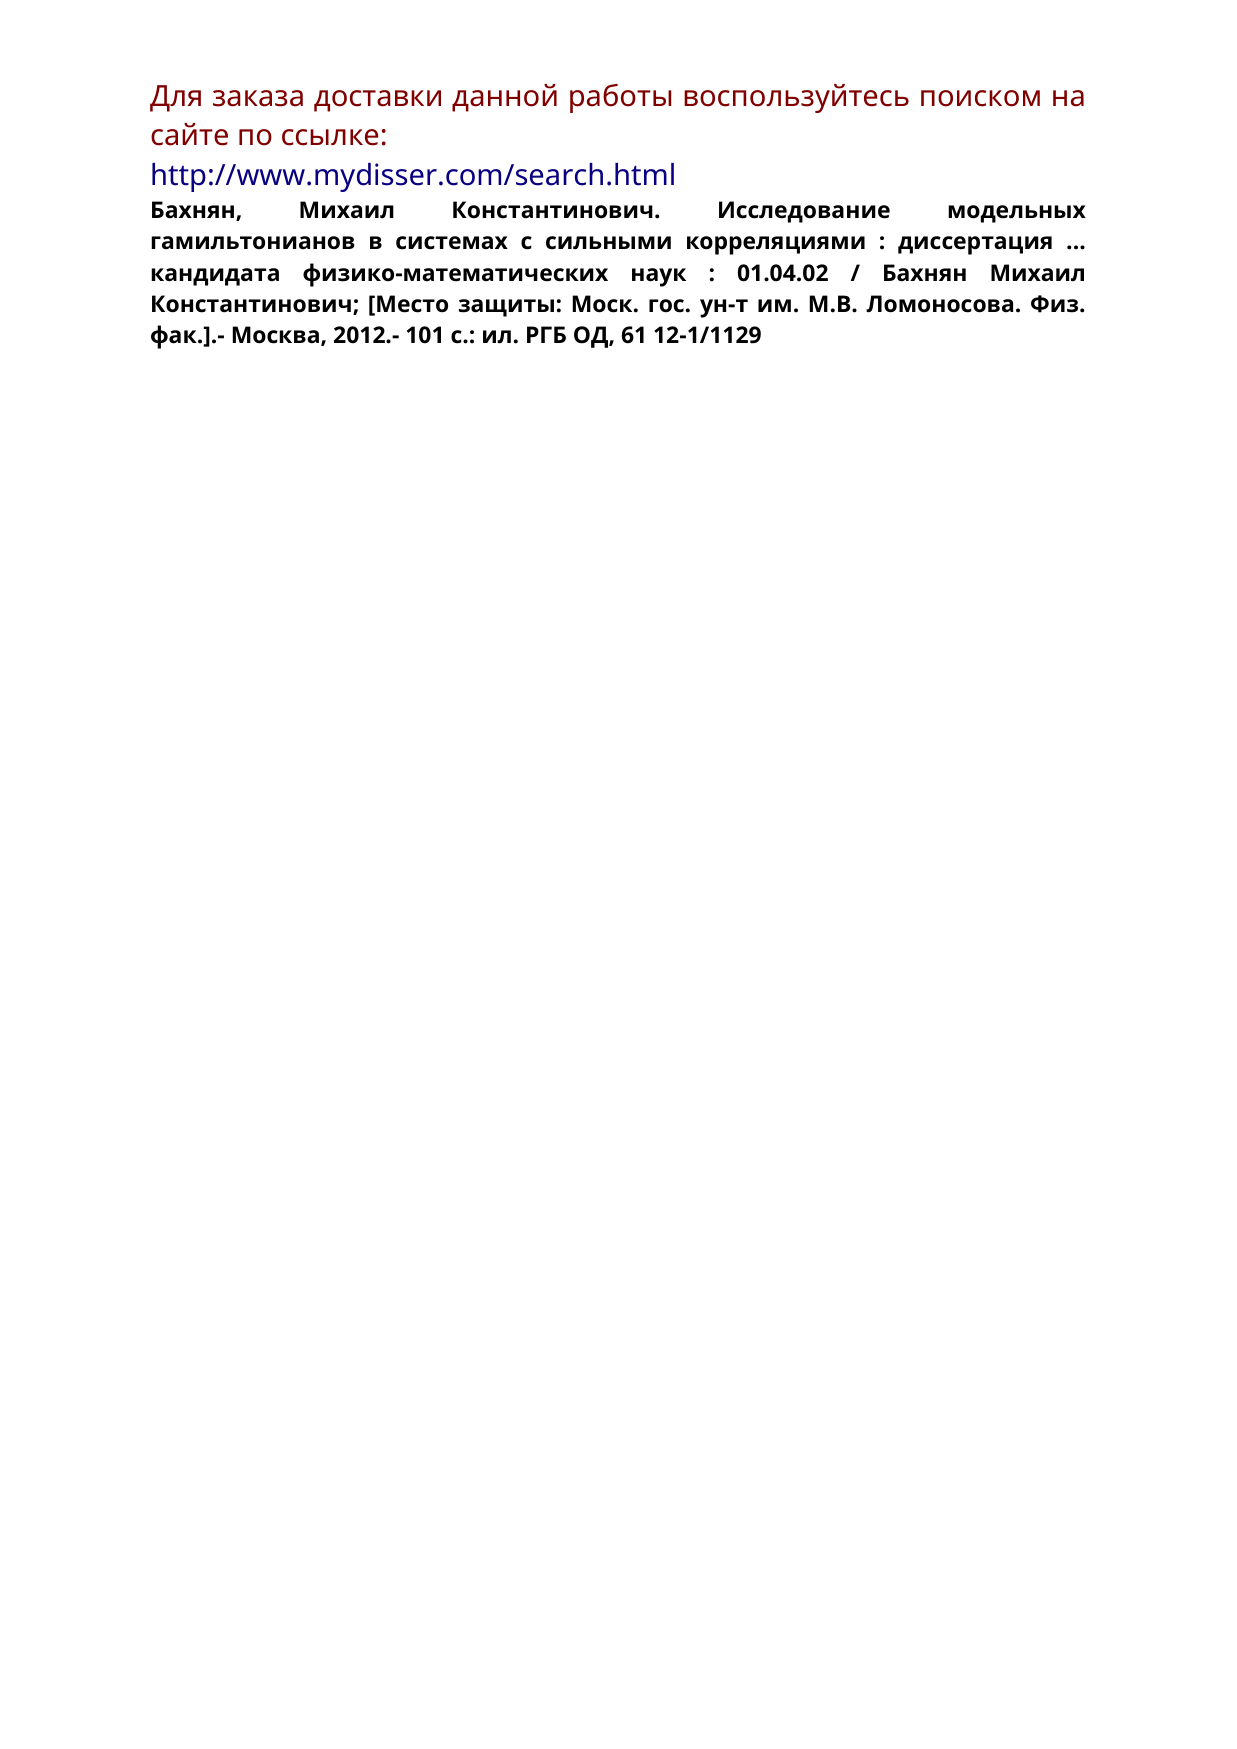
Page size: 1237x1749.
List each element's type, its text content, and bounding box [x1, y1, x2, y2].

text Бахнян, Михаил Константинович. Исследование модельных гамильтонианов в системах с сильными корреляциями : диссертация ... кандидата физико-математических наук : 01.04.02 / Бахнян Михаил Константинович; [Место защиты: Моск. гос. ун-т им. М.В. Ломоносова. Физ. фак.].- Москва, 2012.- 101 с.: ил. РГБ ОД, 61 12-1/1129 [150, 194, 1086, 350]
